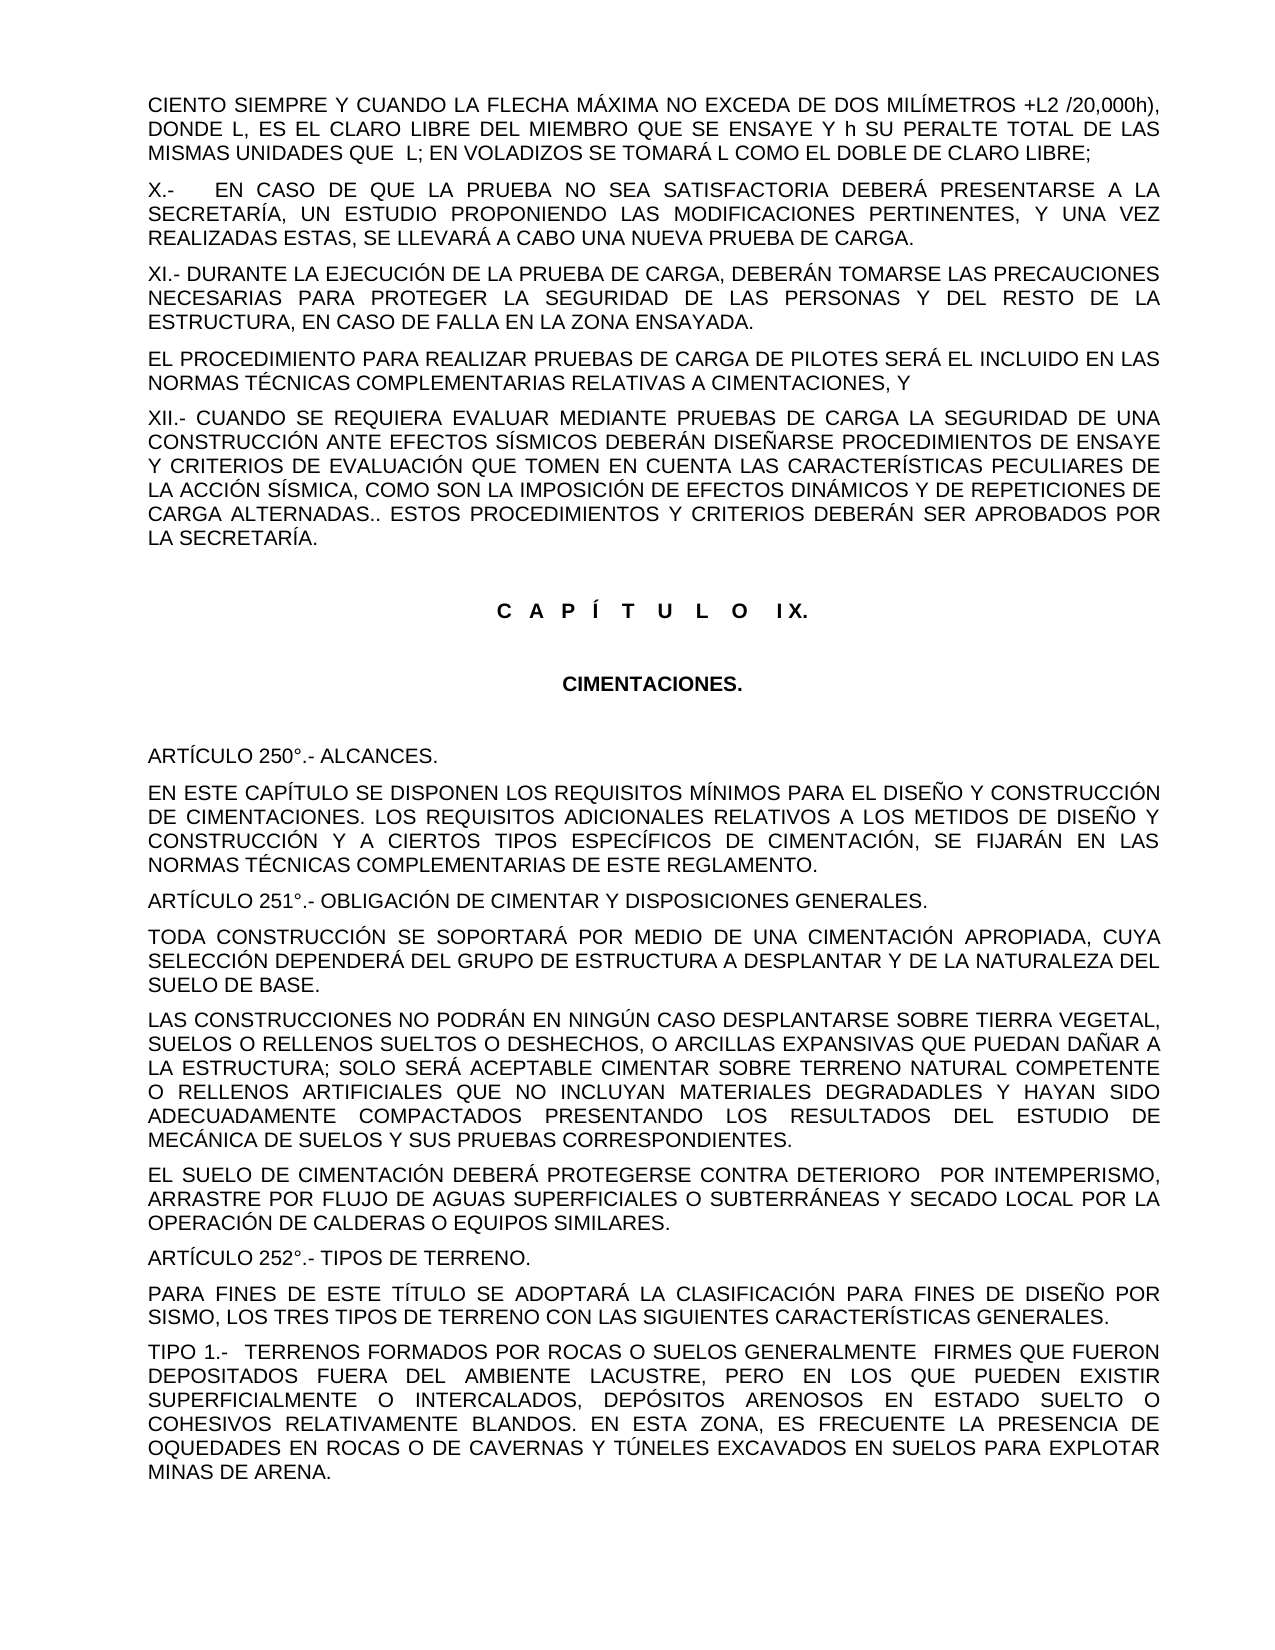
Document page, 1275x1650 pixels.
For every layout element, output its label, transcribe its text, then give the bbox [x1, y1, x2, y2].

text X.- EN CASO DE QUE LA PRUEBA NO SEA SATISFACTORIA DEBERÁ PRESENTARSE A LA SECRETARÍA, UN ESTUDIO PROPONIENDO LAS MODIFICACIONES PERTINENTES, Y UNA VEZ REALIZADAS ESTAS, SE LLEVARÁ A CABO UNA NUEVA PRUEBA DE CARGA. [148, 178, 1161, 250]
text C A P Í T U L O I X. [493, 599, 811, 623]
text CIENTO SIEMPRE Y CUANDO LA FLECHA MÁXIMA NO EXCEDA DE DOS MILÍMETROS +L2 /20,000h), DONDE L, ES EL CLARO LIBRE DEL MIEMBRO QUE SE ENSAYE Y h SU PERALTE TOTAL DE LAS MISMAS UNIDADES QUE L; EN VOLADIZOS SE TOMARÁ L COMO EL DOBLE DE CLARO LIBRE; [148, 93, 1160, 165]
text LAS CONSTRUCCIONES NO PODRÁN EN NINGÚN CASO DESPLANTARSE SOBRE TIERRA VEGETAL, SUELOS O RELLENOS SUELTOS O DESHECHOS, O ARCILLAS EXPANSIVAS QUE PUEDAN DAÑAR A LA ESTRUCTURA; SOLO SERÁ ACEPTABLE CIMENTAR SOBRE TERRENO NATURAL COMPETENTE O RELLENOS ARTIFICIALES QUE NO INCLUYAN MATERIALES DEGRADADLES Y HAYAN SIDO ADECUADAMENTE COMPACTADOS PRESENTANDO LOS RESULTADOS DEL ESTUDIO DE MECÁNICA DE SUELOS Y SUS PRUEBAS CORRESPONDIENTES. [148, 1008, 1161, 1151]
text EL PROCEDIMIENTO PARA REALIZAR PRUEBAS DE CARGA DE PILOTES SERÁ EL INCLUIDO EN LAS NORMAS TÉCNICAS COMPLEMENTARIAS RELATIVAS A CIMENTACIONES, Y [148, 347, 1160, 394]
text CIMENTACIONES. [558, 672, 747, 696]
text ARTÍCULO 252°.- TIPOS DE TERRENO. [148, 1246, 534, 1270]
text XII.- CUANDO SE REQUIERA EVALUAR MEDIANTE PRUEBAS DE CARGA LA SEGURIDAD DE UNA CONSTRUCCIÓN ANTE EFECTOS SÍSMICOS DEBERÁN DISEÑARSE PROCEDIMIENTOS DE ENSAYE Y CRITERIOS DE EVALUACIÓN QUE TOMEN EN CUENTA LAS CARACTERÍSTICAS PECULIARES DE LA ACCIÓN SÍSMICA, COMO SON LA IMPOSICIÓN DE EFECTOS DINÁMICOS Y DE REPETICIONES DE CARGA ALTERNADAS.. ESTOS PROCEDIMIENTOS Y CRITERIOS DEBERÁN SER APROBADOS POR LA SECRETARÍA. [148, 406, 1161, 550]
text XI.- DURANTE LA EJECUCIÓN DE LA PRUEBA DE CARGA, DEBERÁN TOMARSE LAS PRECAUCIONES NECESARIAS PARA PROTEGER LA SEGURIDAD DE LAS PERSONAS Y DEL RESTO DE LA ESTRUCTURA, EN CASO DE FALLA EN LA ZONA ENSAYADA. [148, 262, 1161, 334]
text PARA FINES DE ESTE TÍTULO SE ADOPTARÁ LA CLASIFICACIÓN PARA FINES DE DISEÑO POR SISMO, LOS TRES TIPOS DE TERRENO CON LAS SIGUIENTES CARACTERÍSTICAS GENERALES. [148, 1283, 1160, 1329]
text ARTÍCULO 251°.- OBLIGACIÓN DE CIMENTAR Y DISPOSICIONES GENERALES. [148, 889, 931, 913]
text TIPO 1.- TERRENOS FORMADOS POR ROCAS O SUELOS GENERALMENTE FIRMES QUE FUERON DEPOSITADOS FUERA DEL AMBIENTE LACUSTRE, PERO EN LOS QUE PUEDEN EXISTIR SUPERFICIALMENTE O INTERCALADOS, DEPÓSITOS ARENOSOS EN ESTADO SUELTO O COHESIVOS RELATIVAMENTE BLANDOS. EN ESTA ZONA, ES FRECUENTE LA PRESENCIA DE OQUEDADES EN ROCAS O DE CAVERNAS Y TÚNELES EXCAVADOS EN SUELOS PARA EXPLOTAR MINAS DE ARENA. [148, 1340, 1161, 1484]
text ARTÍCULO 250°.- ALCANCES. [148, 744, 442, 768]
text TODA CONSTRUCCIÓN SE SOPORTARÁ POR MEDIO DE UNA CIMENTACIÓN APROPIADA, CUYA SELECCIÓN DEPENDERÁ DEL GRUPO DE ESTRUCTURA A DESPLANTAR Y DE LA NATURALEZA DEL SUELO DE BASE. [148, 924, 1161, 996]
text EN ESTE CAPÍTULO SE DISPONEN LOS REQUISITOS MÍNIMOS PARA EL DISEÑO Y CONSTRUCCIÓN DE CIMENTACIONES. LOS REQUISITOS ADICIONALES RELATIVOS A LOS METIDOS DE DISEÑO Y CONSTRUCCIÓN Y A CIERTOS TIPOS ESPECÍFICOS DE CIMENTACIÓN, SE FIJARÁN EN LAS NORMAS TÉCNICAS COMPLEMENTARIAS DE ESTE REGLAMENTO. [148, 781, 1160, 877]
text EL SUELO DE CIMENTACIÓN DEBERÁ PROTEGERSE CONTRA DETERIORO POR INTEMPERISMO, ARRASTRE POR FLUJO DE AGUAS SUPERFICIALES O SUBTERRÁNEAS Y SECADO LOCAL POR LA OPERACIÓN DE CALDERAS O EQUIPOS SIMILARES. [148, 1163, 1161, 1235]
